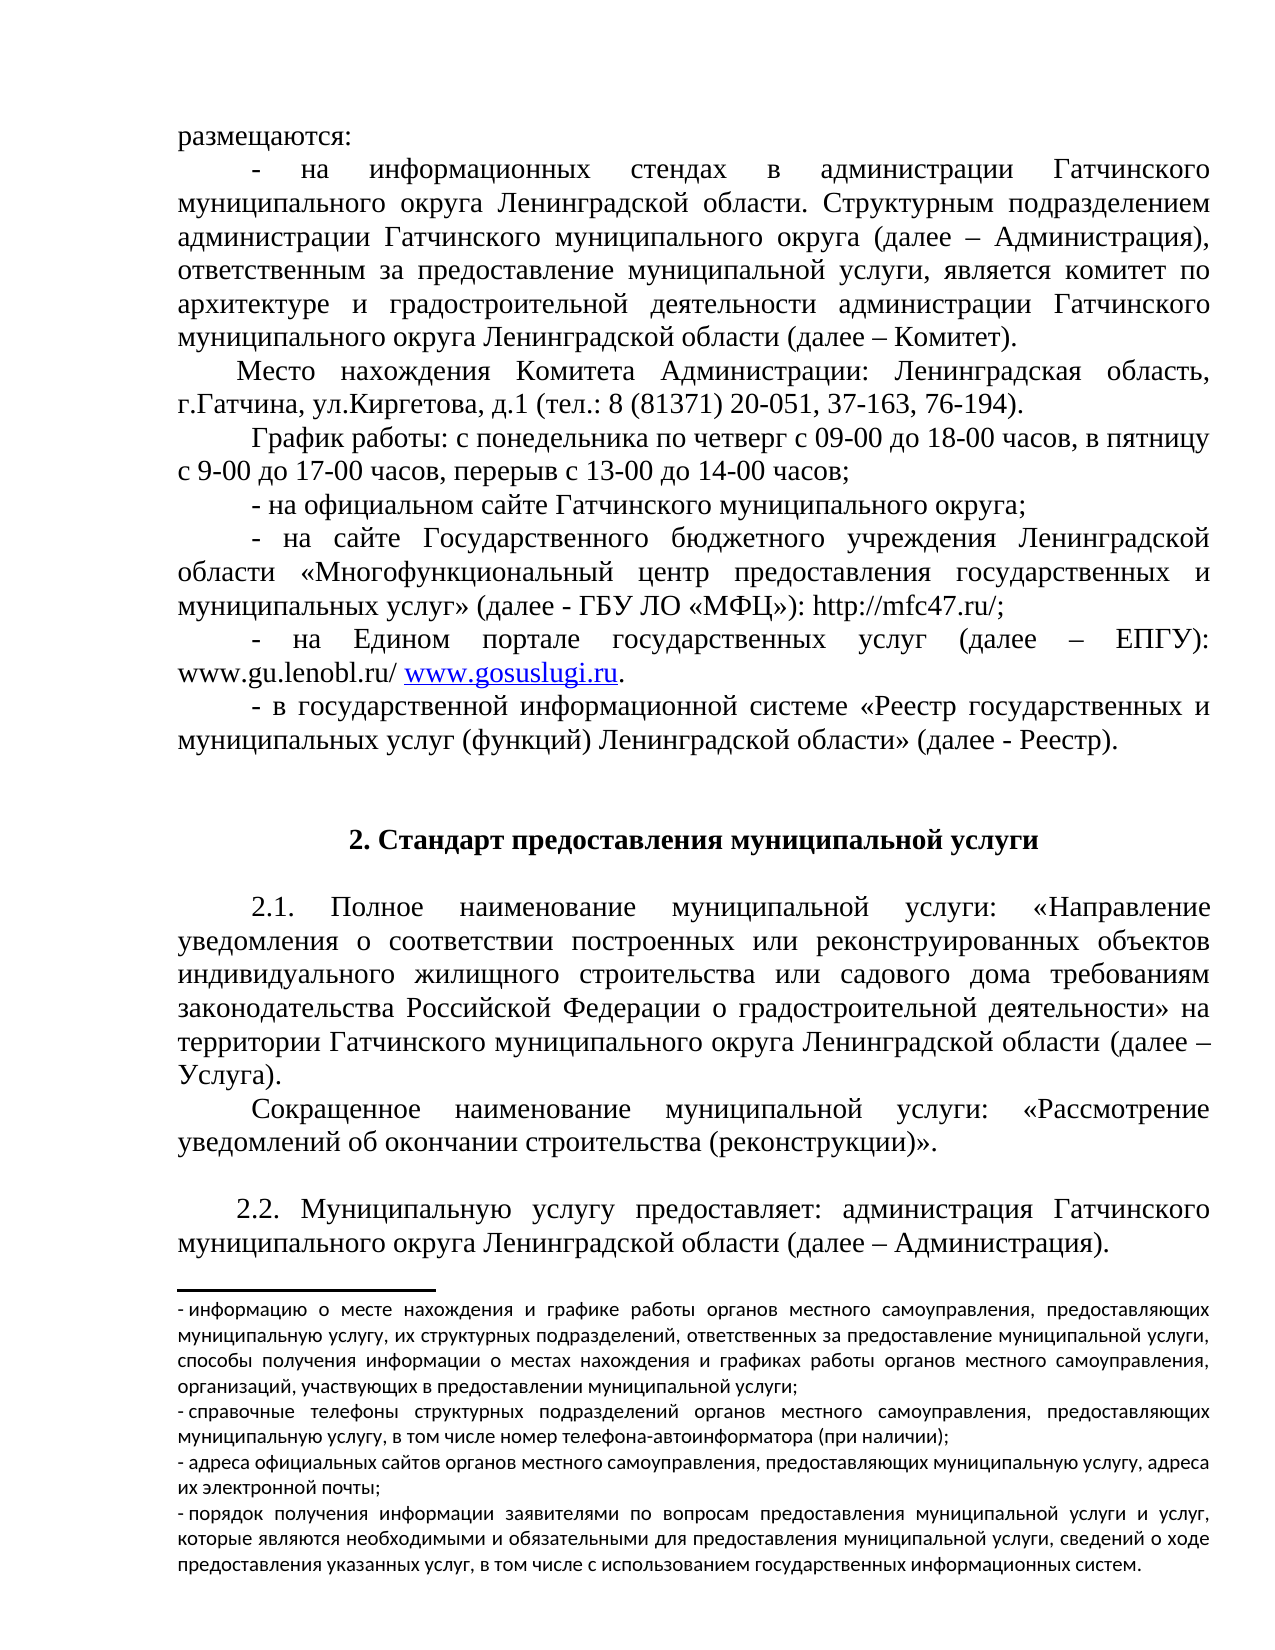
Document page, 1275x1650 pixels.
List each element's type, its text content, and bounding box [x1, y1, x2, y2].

text - на информационных стендах в администрации Гатчинского муниципального округа Ленинградской области. Структурным подразделением администрации Гатчинского муниципального округа (далее – Администрация), ответственным за предоставление муниципальной услуги, является комитет по архитектуре и градостроительной деятельности администрации Гатчинского муниципального округа Ленинградской области (далее – Комитет). [177, 152, 1211, 353]
text Сокращенное наименование муниципальной услуги: «Рассмотрение уведомлений об окончании строительства (реконструкции)». [177, 1091, 1211, 1158]
text 2.2. Муниципальную услугу предоставляет: администрация Гатчинского муниципального округа Ленинградской области (далее – Администрация). [177, 1191, 1211, 1258]
text - в государственной информационной системе «Реестр государственных и муниципальных услуг (функций) Ленинградской области» (далее - Реестр). [177, 688, 1211, 755]
text График работы: с понедельника по четверг с 09-00 до 18-00 часов, в пятницу с 9-00 до 17-00 часов, перерыв с 13-00 до 14-00 часов; [177, 420, 1211, 487]
text Место нахождения Комитета Администрации: Ленинградская область, г.Гатчина, ул.Киргетова, д.1 (тел.: 8 (81371) 20-051, 37-163, 76-194). [177, 353, 1211, 420]
text - на сайте Государственного бюджетного учреждения Ленинградской области «Многофункциональный центр предоставления государственных и муниципальных услуг» (далее - ГБУ ЛО «МФЦ»): http://mfc47.ru/; [177, 521, 1211, 621]
text - на официальном сайте Гатчинского муниципального округа; [177, 487, 1211, 521]
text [177, 118, 1211, 152]
text 2. Стандарт предоставления муниципальной услуги [177, 822, 1211, 856]
text - на Едином портале государственных услуг (далее – ЕПГУ): www.gu.lenobl.ru/ www.gosuslugi.ru. [177, 621, 1211, 688]
text 2.1. Полное наименование муниципальной услуги: «Направление уведомления о соответствии построенных или реконструированных объектов индивидуального жилищного строительства или садового дома требованиям законодательства Российской Федерации о градостроительной деятельности» на территории Гатчинского муниципального округа Ленинградской области (далее – Услуга). [177, 889, 1211, 1091]
